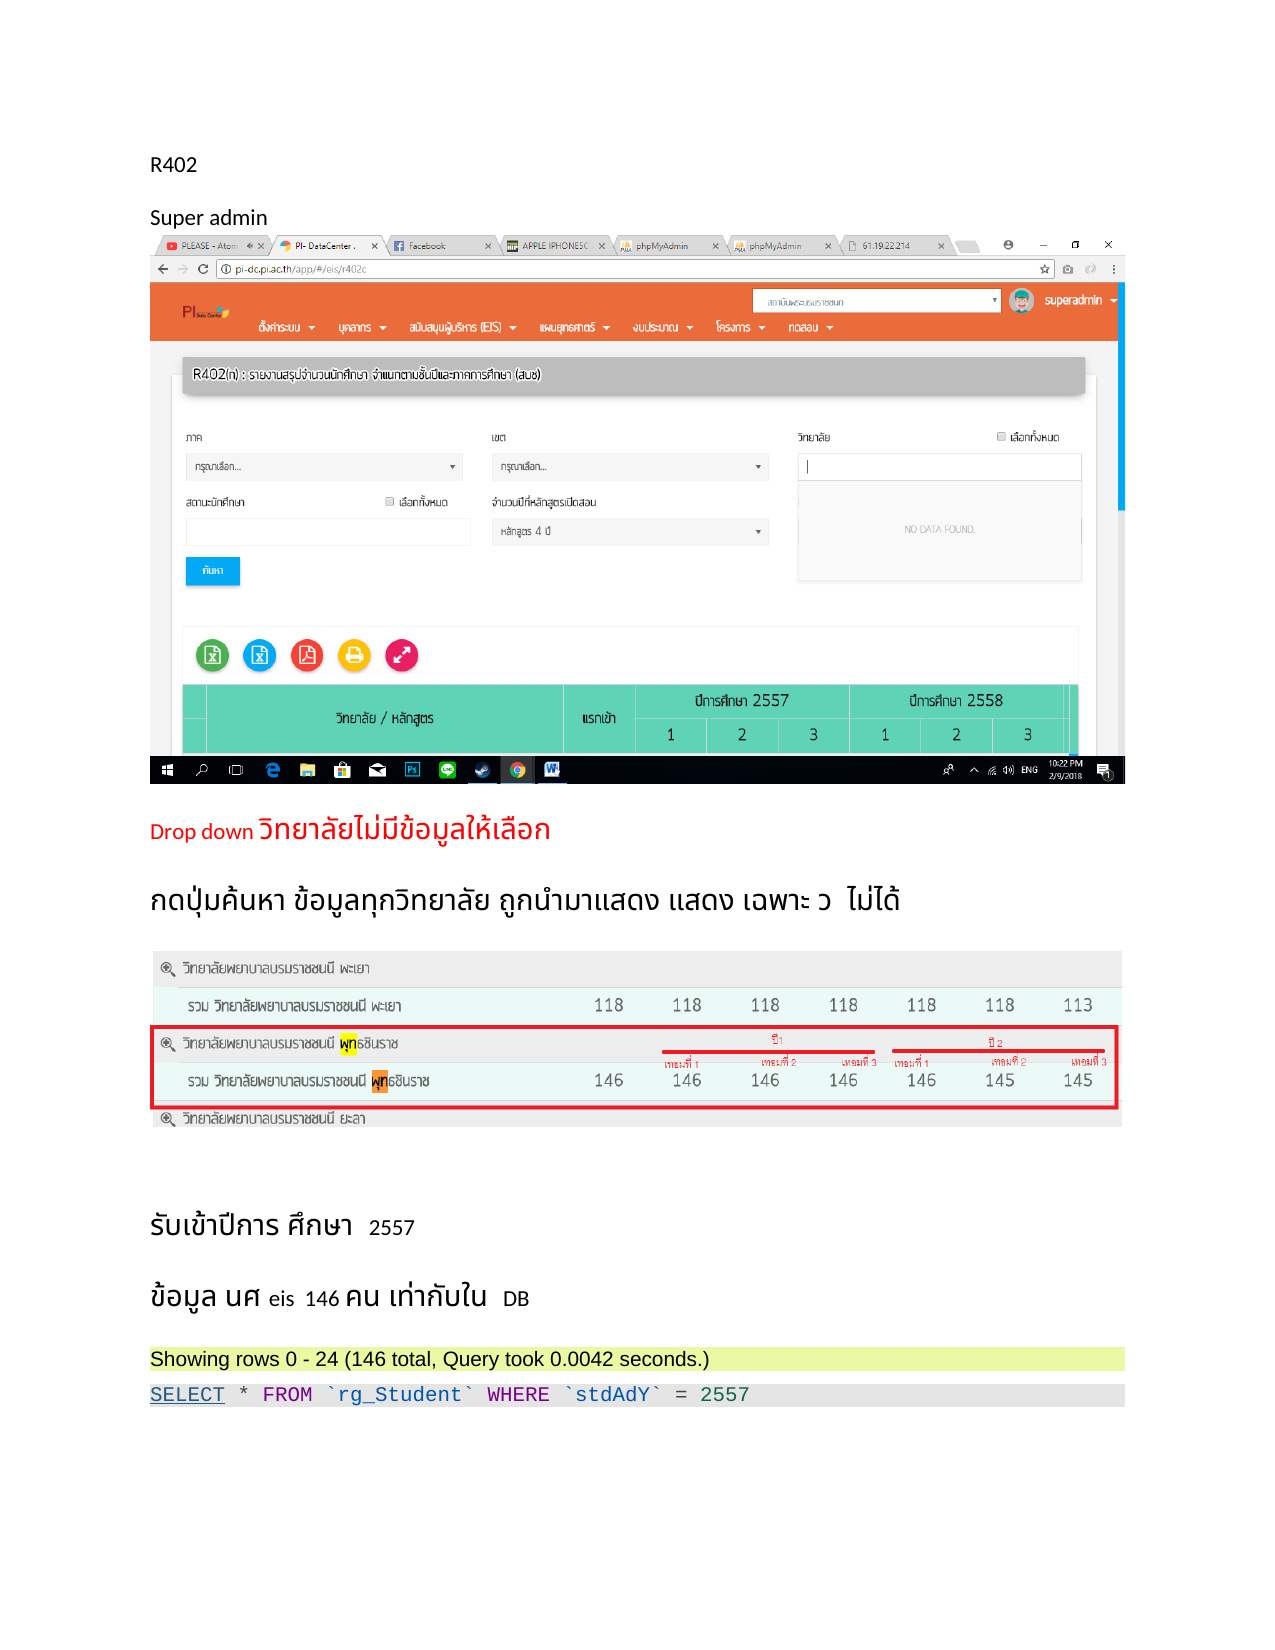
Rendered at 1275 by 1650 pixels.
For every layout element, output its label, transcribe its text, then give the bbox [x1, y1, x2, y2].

text Showing rows 0 - 24 (146 total, Query took 0.0042 seconds.) [150, 1347, 1125, 1371]
text รับเข้าปีการ ศึกษา 2557 [150, 1204, 1125, 1248]
text ข้อมูล นศ eis 146 คน เท่ากับใน DB [150, 1276, 1125, 1320]
picture [150, 951, 1122, 1127]
text R402 [150, 150, 1125, 178]
text กดปุ่มค้นหา ข้อมูลทุกวิทยาลัย ถูกนำมาแสดง แสดง เฉพาะ ว ไม่ได้ [150, 880, 1125, 924]
text Drop down วิทยาลัยไม่มีข้อมูลให้เลือก [150, 808, 1125, 852]
picture [150, 235, 1125, 784]
text Super admin [150, 203, 1125, 235]
text SELECT * FROM `rg_Student` WHERE `stdAdY` = 2557 [150, 1384, 1125, 1407]
